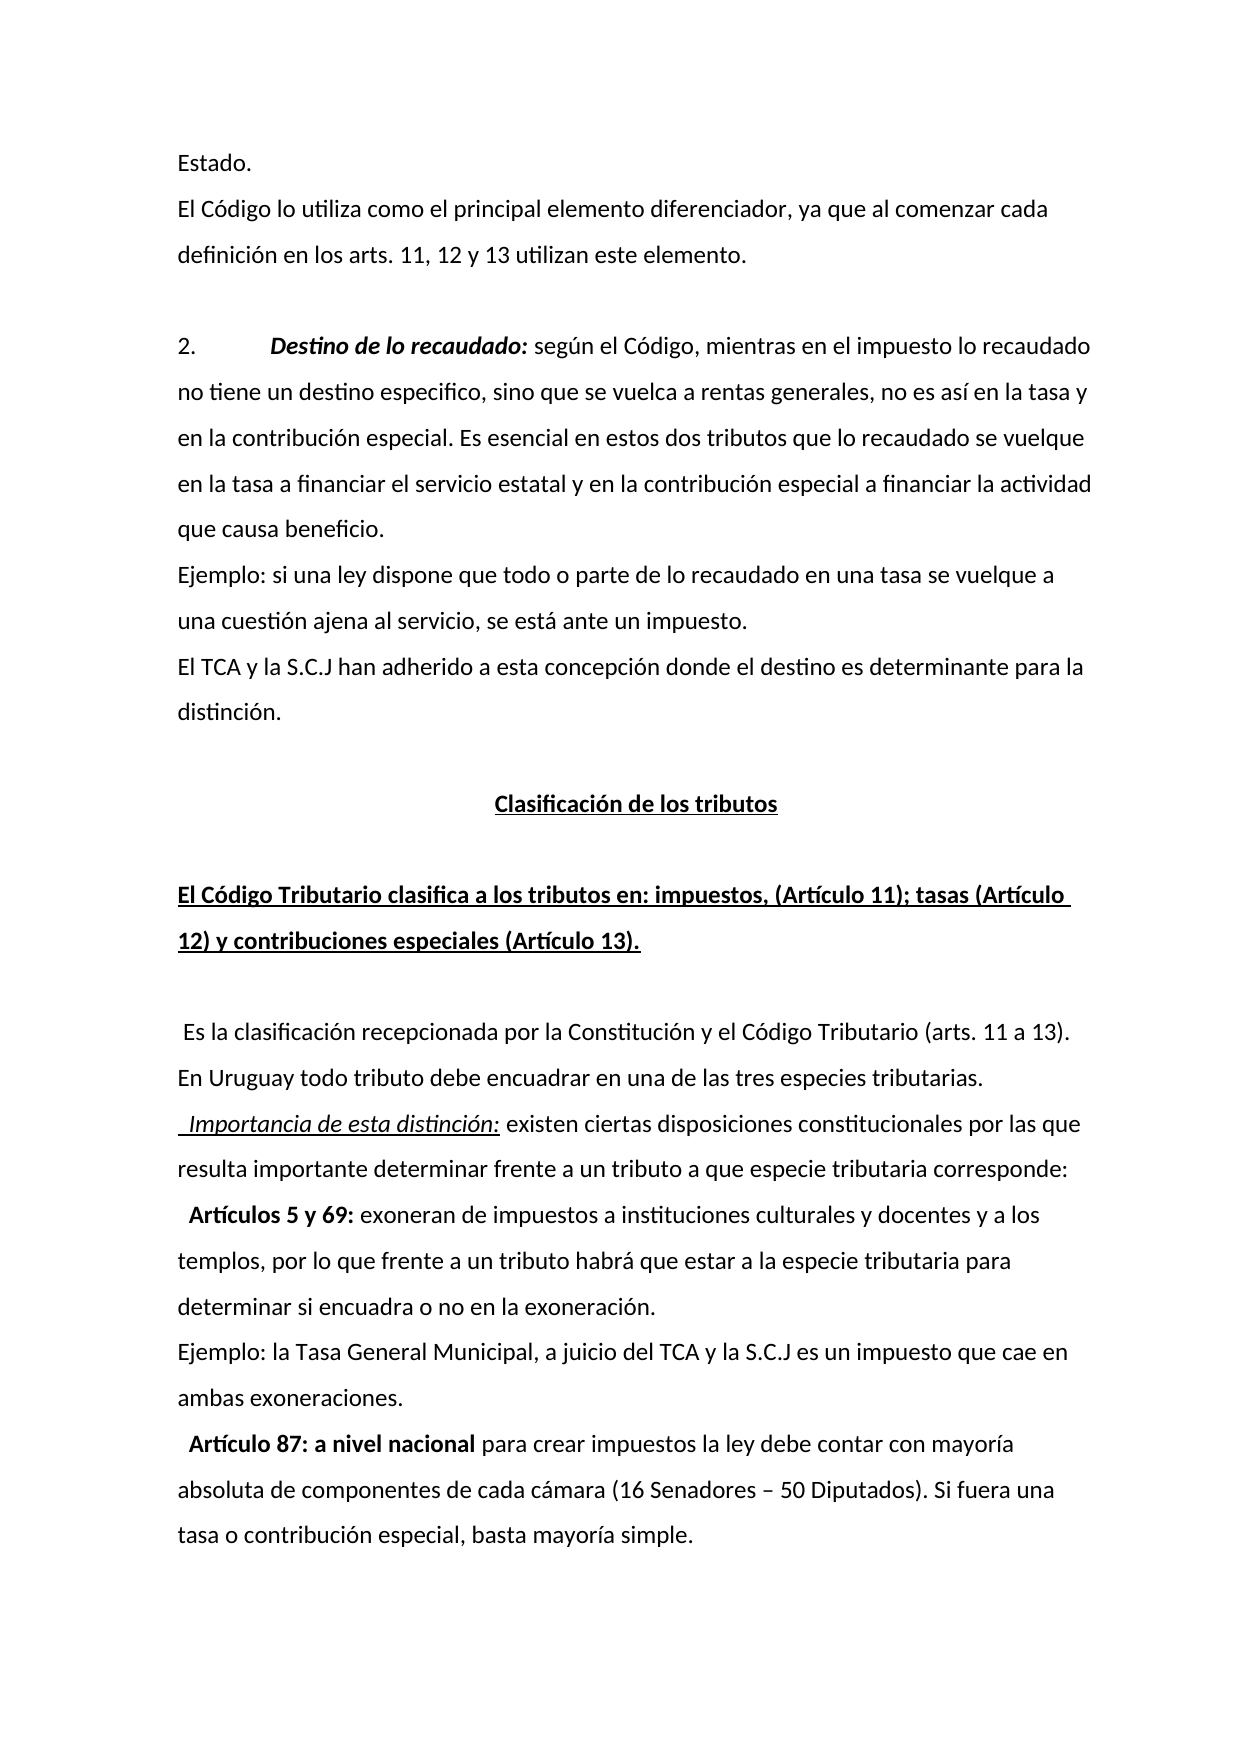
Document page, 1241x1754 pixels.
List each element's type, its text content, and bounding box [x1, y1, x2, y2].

text 2. Destino de lo recaudado: según el Código, mientras en el impuesto lo recaudado no tiene un destino especifico, sino que se vuelca a rentas generales, no es así en la tasa y en la contribución especial. Es esencial en estos dos tributos que lo recaudado se vuelque en la tasa a financiar el servicio estatal y en la contribución especial a financiar la actividad que causa beneficio. [177, 331, 1095, 544]
text Ejemplo: si una ley dispone que todo o parte de lo recaudado en una tasa se vuelque a una cuestión ajena al servicio, se está ante un impuesto. [177, 559, 1095, 635]
text Importancia de esta distinción: existen ciertas disposiciones constitucionales por las que resulta importante determinar frente a un tributo a que especie tributaria corresponde: [177, 1108, 1095, 1184]
text Clasificación de los tributos [177, 788, 1095, 818]
text Artículo 87: a nivel nacional para crear impuestos la ley debe contar con mayoría absoluta de componentes de cada cámara (16 Senadores – 50 Diputados). Si fuera una tasa o contribución especial, basta mayoría simple. [177, 1428, 1095, 1550]
text El TCA y la S.C.J han adherido a esta concepción donde el destino es determinante para la distinción. [177, 651, 1095, 727]
text Es la clasificación recepcionada por la Constitución y el Código Tributario (arts. 11 a 13). [177, 1016, 1095, 1047]
text En Uruguay todo tributo debe encuadrar en una de las tres especies tributarias. [177, 1062, 1095, 1093]
text Ejemplo: la Tasa General Municipal, a juicio del TCA y la S.C.J es un impuesto que cae en ambas exoneraciones. [177, 1337, 1095, 1413]
text El Código Tributario clasifica a los tributos en: impuestos, (Artículo 11); tasas (Artículo 12) y contribuciones especiales (Artículo 13). [177, 879, 1095, 956]
text El Código lo utiliza como el principal elemento diferenciador, ya que al comenzar cada definición en los arts. 11, 12 y 13 utilizan este elemento. [177, 193, 1095, 269]
text Artículos 5 y 69: exoneran de impuestos a instituciones culturales y docentes y a los templos, por lo que frente a un tributo habrá que estar a la especie tributaria para determinar si encuadra o no en la exoneración. [177, 1199, 1095, 1321]
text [177, 148, 1095, 178]
